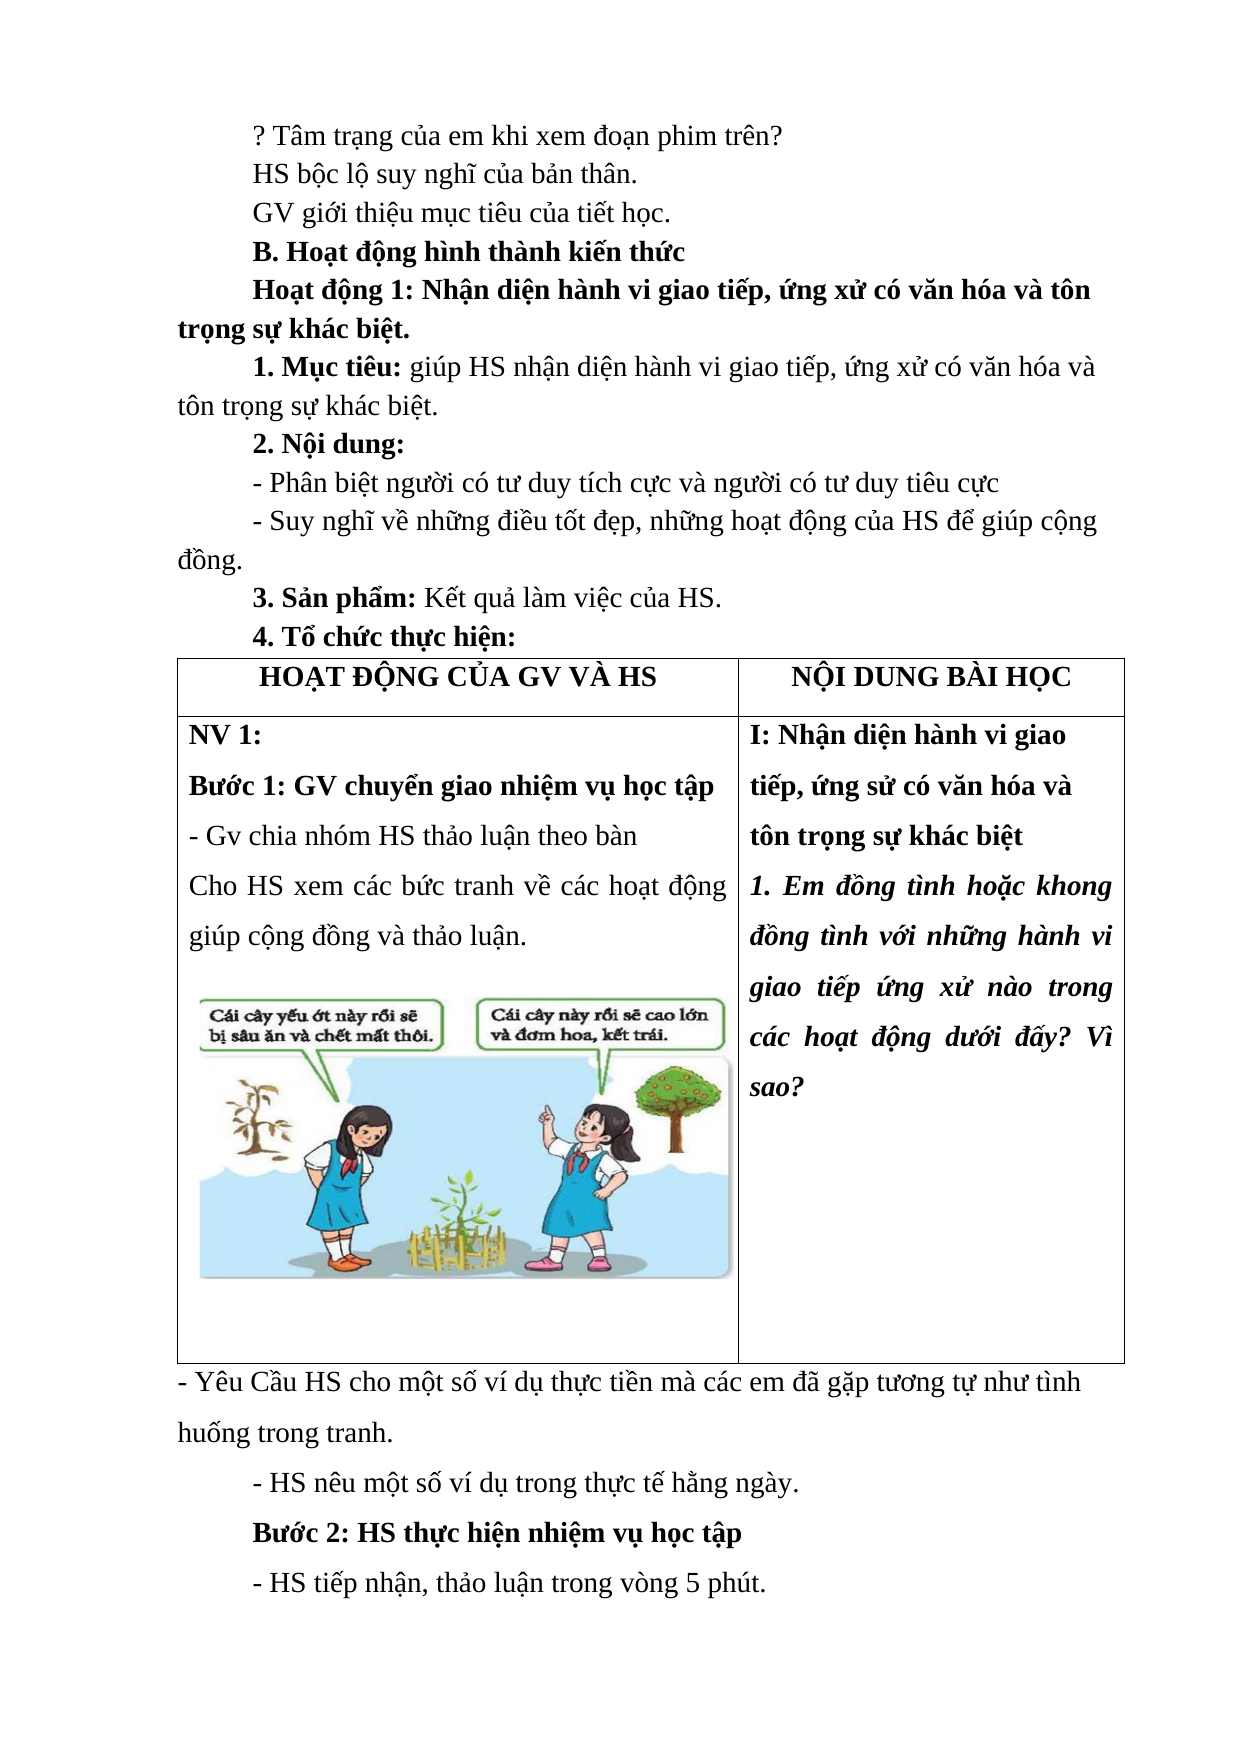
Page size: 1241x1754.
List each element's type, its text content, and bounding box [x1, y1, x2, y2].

text B. Hoạt động hình thành kiến thức [177, 234, 1122, 267]
text 1. Mục tiêu: giúp HS nhận diện hành vi giao tiếp, ứng xử có văn hóa và tôn trọng sự khác biệt. [177, 349, 1122, 421]
text - Suy nghĩ về những điều tốt đẹp, những hoạt động của HS để giúp cộng đồng. [177, 503, 1122, 576]
text - HS tiếp nhận, thảo luận trong vòng 5 phút. [177, 1566, 1122, 1599]
table_cell I: Nhận diện hành vi giao tiếp, ứng sử có văn hóa và tôn trọng sự khác biệt 1. Em đồng tình hoặc khong đồng tình với những hành vi giao tiếp ứng xử nào trong các hoạt động dưới đấy? Vì sao? [739, 717, 1124, 1363]
text ? Tâm trạng của em khi xem đoạn phim trên? [177, 118, 1122, 152]
text GV giới thiệu mục tiêu của tiết học. [177, 195, 1122, 229]
text Hoạt động 1: Nhận diện hành vi giao tiếp, ứng xử có văn hóa và tôn trọng sự khác biệt. [177, 272, 1122, 344]
table_header NỘI DUNG BÀI HỌC [739, 659, 1124, 716]
text Bước 2: HS thực hiện nhiệm vụ học tập [177, 1515, 1122, 1549]
text - Phân biệt người có tư duy tích cực và người có tư duy tiêu cực [177, 465, 1122, 498]
text 4. Tổ chức thực hiện: [177, 619, 1122, 653]
text 3. Sản phẩm: Kết quả làm việc của HS. [177, 581, 1122, 614]
text 2. Nội dung: [177, 426, 1122, 460]
table_cell NV 1: Bước 1: GV chuyển giao nhiệm vụ học tập - Gv chia nhóm HS thảo luận theo bàn Cho HS xem các bức tranh về các hoạt động giúp cộng đồng và thảo luận. [178, 717, 738, 1363]
text HS bộc lộ suy nghĩ của bản thân. [177, 157, 1122, 190]
picture [198, 997, 735, 1280]
text - HS nêu một số ví dụ trong thực tế hằng ngày. [177, 1465, 1122, 1498]
text - Yêu Cầu HS cho một số ví dụ thực tiền mà các em đã gặp tương tự như tình huống trong tranh. [177, 1364, 1122, 1448]
table_header HOẠT ĐỘNG CỦA GV VÀ HS [178, 659, 738, 716]
